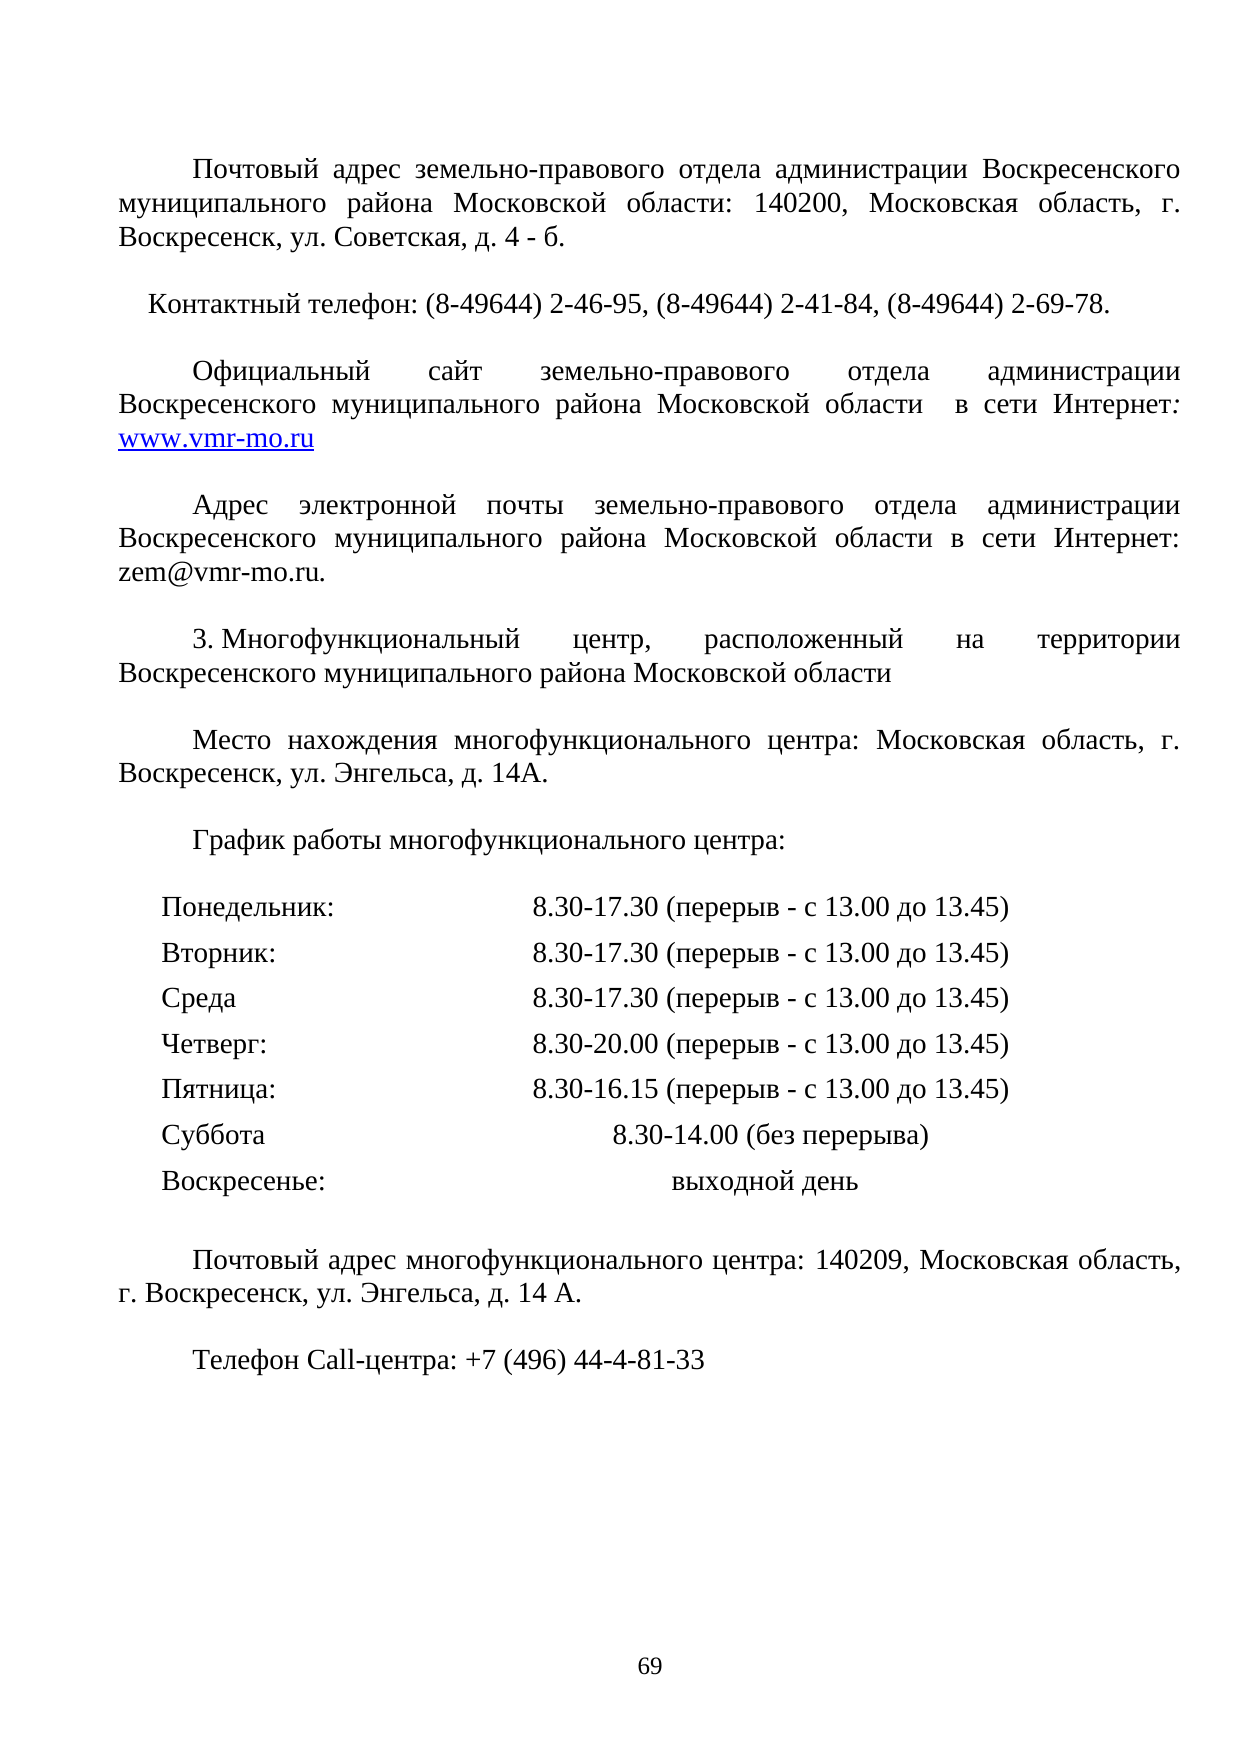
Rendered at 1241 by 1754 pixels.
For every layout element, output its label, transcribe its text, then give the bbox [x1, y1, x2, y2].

table_cell 8.30-20.00 (перерыв - с 13.00 до 13.45) [381, 1026, 1149, 1072]
text 3. Многофункциональный центр, расположенный на территории Воскресенского муниципального района Московской области [118, 621, 1181, 688]
text Телефон Call-центра: +7 (496) 44-4-81-33 [118, 1342, 1181, 1376]
table_cell Пятница: [150, 1072, 381, 1117]
text Место нахождения многофункционального центра: Московская область, г. Воскресенск, ул. Энгельса, д. 14А. [118, 722, 1181, 789]
table_cell 8.30-17.30 (перерыв - с 13.00 до 13.45) [381, 935, 1149, 981]
text Контактный телефон: (8-49644) 2-46-95, (8-49644) 2-41-84, (8-49644) 2-69-78. [118, 286, 1181, 319]
table_cell 8.30-14.00 (без перерыва) [381, 1117, 1149, 1163]
table_cell Воскресенье: [150, 1163, 381, 1208]
text Почтовый адрес земельно-правового отдела администрации Воскресенского муниципального района Московской области: 140200, Московская область, г. Воскресенск, ул. Советская, д. 4 - б. [118, 152, 1181, 252]
table_cell Среда [150, 981, 381, 1026]
text Почтовый адрес многофункционального центра: 140209, Московская область, г. Воскресенск, ул. Энгельса, д. 14 А. [118, 1242, 1181, 1309]
table_header 8.30-17.30 (перерыв - с 13.00 до 13.45) [381, 890, 1149, 935]
table_cell 8.30-16.15 (перерыв - с 13.00 до 13.45) [381, 1072, 1149, 1117]
text Адрес электронной почты земельно-правового отдела администрации Воскресенского муниципального района Московской области в сети Интернет: zem@vmr-mo.ru. [118, 487, 1181, 588]
table_cell Вторник: [150, 935, 381, 981]
table_cell выходной день [381, 1163, 1149, 1208]
table_cell Четверг: [150, 1026, 381, 1072]
text Официальный сайт земельно-правового отдела администрации Воскресенского муниципального района Московской области в сети Интернет: www.vmr-mo.ru [118, 353, 1181, 453]
text График работы многофункционального центра: [118, 822, 1181, 856]
table_cell Суббота [150, 1117, 381, 1163]
table_cell 8.30-17.30 (перерыв - с 13.00 до 13.45) [381, 981, 1149, 1026]
table_header Понедельник: [150, 890, 381, 935]
